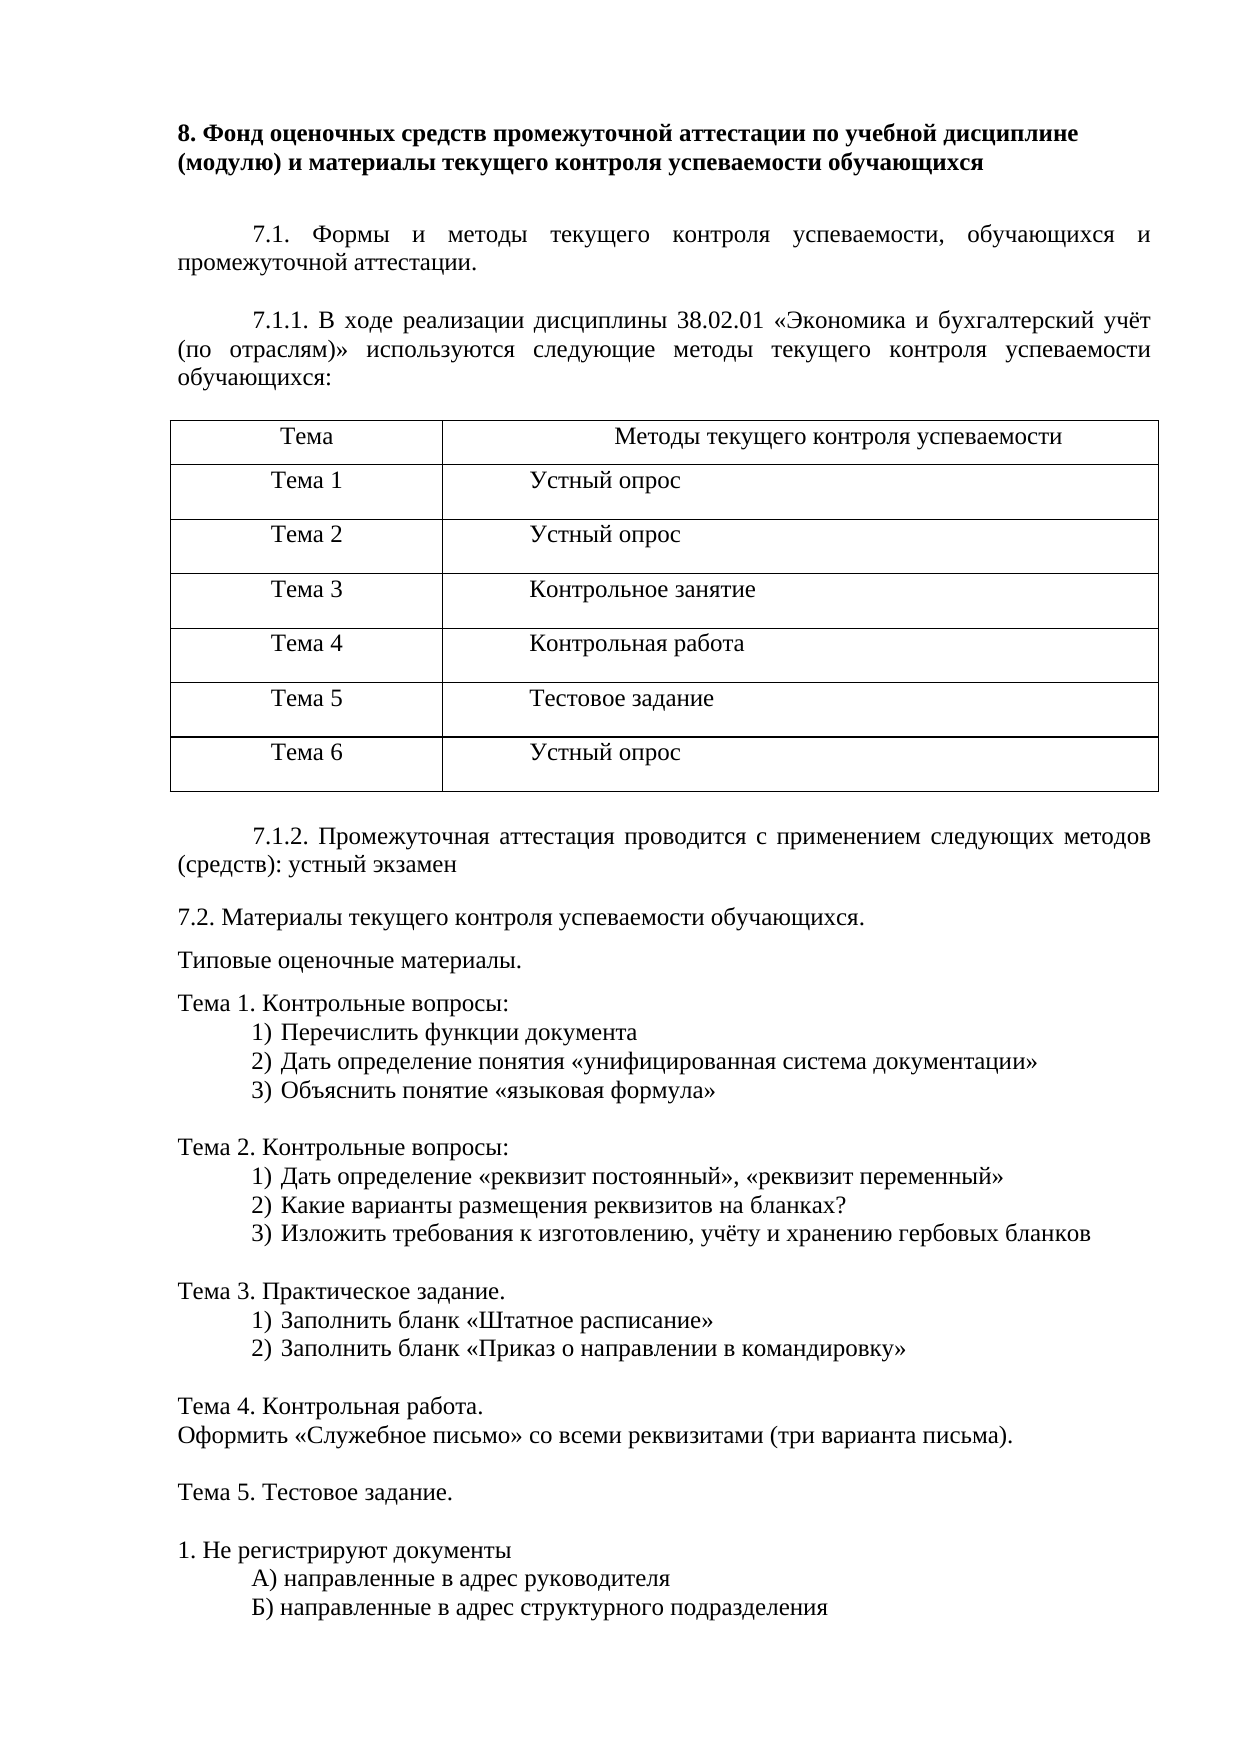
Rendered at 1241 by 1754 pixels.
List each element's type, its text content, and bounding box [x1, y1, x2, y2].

table_cell Тема 2 [171, 520, 442, 573]
text 7.1. Формы и методы текущего контроля успеваемости, обучающихся и промежуточной аттестации. [177, 219, 1152, 276]
table_cell Устный опрос [443, 520, 1158, 573]
list Перечислить функции документа [177, 1017, 1152, 1046]
text 7.1.1. В ходе реализации дисциплины 38.02.01 «Экономика и бухгалтерский учёт (по отраслям)» используются следующие методы текущего контроля успеваемости обучающихся: [177, 305, 1152, 391]
list Дать определение понятия «унифицированная система документации» [177, 1046, 1152, 1075]
table_cell Тема 6 [171, 738, 442, 791]
table_cell Тема 3 [171, 574, 442, 627]
text 8. Фонд оценочных средств промежуточной аттестации по учебной дисциплине (модулю) и материалы текущего контроля успеваемости обучающихся [177, 118, 1152, 176]
text А) направленные в адрес руководителя [251, 1563, 1152, 1592]
table_cell Тема 1 [171, 465, 442, 518]
text 7.2. Материалы текущего контроля успеваемости обучающихся. [177, 902, 1152, 931]
table_header Методы текущего контроля успеваемости [443, 421, 1158, 464]
text Тема 2. Контрольные вопросы: [177, 1132, 1152, 1161]
list Заполнить бланк «Штатное расписание» [251, 1305, 1152, 1333]
table_cell Тема 4 [171, 629, 442, 682]
table_cell Устный опрос [443, 738, 1158, 791]
table_cell Устный опрос [443, 465, 1158, 518]
text Тема 4. Контрольная работа. [177, 1391, 1152, 1420]
table_cell Тема 5 [171, 683, 442, 736]
text 1. Не регистрируют документы [177, 1535, 1152, 1563]
text Б) направленные в адрес структурного подразделения [251, 1592, 1152, 1621]
table_cell Контрольное занятие [443, 574, 1158, 627]
table_header Тема [171, 421, 442, 464]
table_cell Тестовое задание [443, 683, 1158, 736]
list Объяснить понятие «языковая формула» [177, 1075, 1152, 1103]
list Заполнить бланк «Приказ о направлении в командировку» [251, 1333, 1152, 1362]
table_cell Контрольная работа [443, 629, 1158, 682]
text Типовые оценочные материалы. [177, 945, 1152, 974]
text Оформить «Служебное письмо» со всеми реквизитами (три варианта письма). [177, 1420, 1152, 1448]
list Какие варианты размещения реквизитов на бланках? [251, 1190, 1152, 1218]
text 7.1.2. Промежуточная аттестация проводится с применением следующих методов (средств): устный экзамен [177, 821, 1152, 878]
text Тема 3. Практическое задание. [177, 1276, 1152, 1305]
text Тема 1. Контрольные вопросы: [177, 988, 1152, 1017]
list Дать определение «реквизит постоянный», «реквизит переменный» [251, 1161, 1152, 1190]
text Тема 5. Тестовое задание. [177, 1477, 1152, 1506]
list Изложить требования к изготовлению, учёту и хранению гербовых бланков [251, 1218, 1152, 1247]
